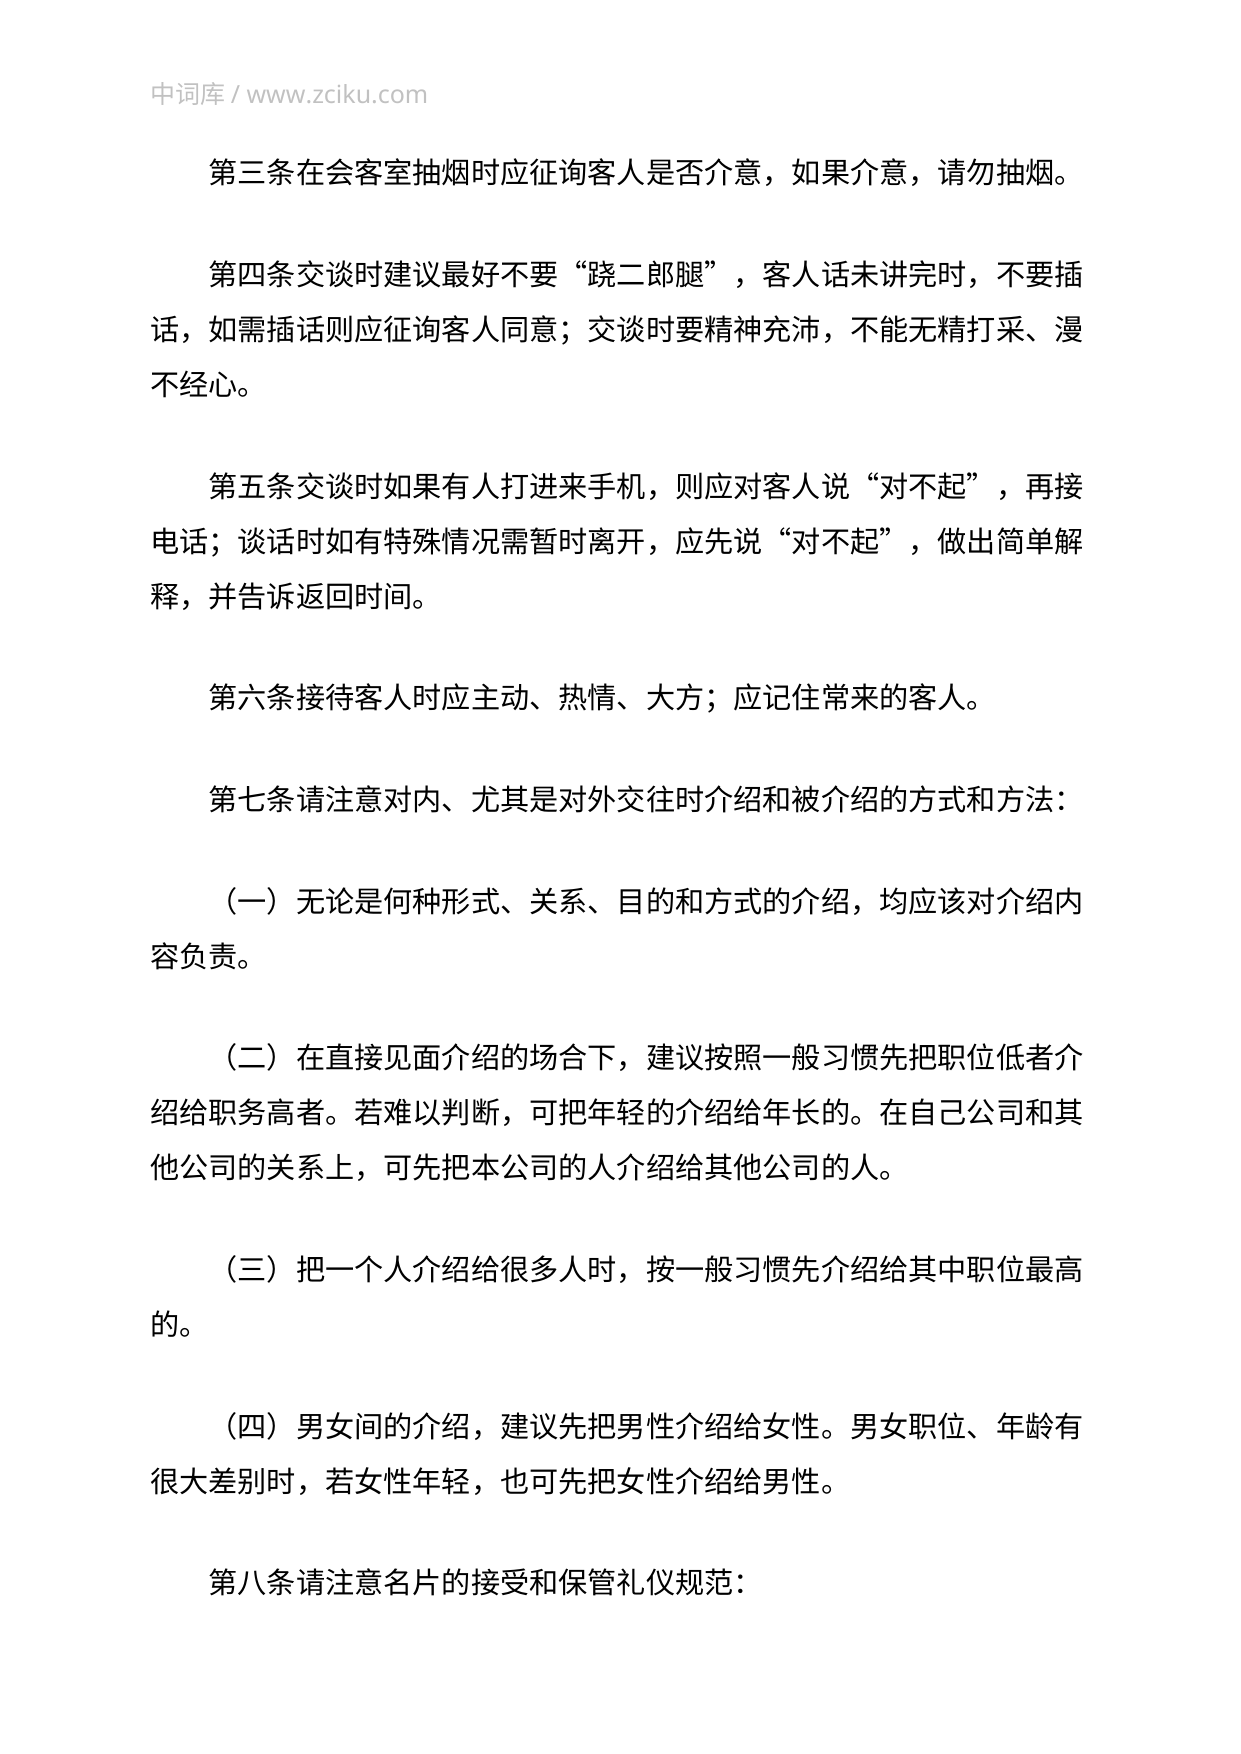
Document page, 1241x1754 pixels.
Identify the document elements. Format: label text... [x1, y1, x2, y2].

text 第六条接待客人时应主动、热情、大方；应记住常来的客人。 [150, 675, 1090, 717]
text （四）男女间的介绍，建议先把男性介绍给女性。男女职位、年龄有很大差别时，若女性年轻，也可先把女性介绍给男性。 [150, 1403, 1090, 1501]
text （一）无论是何种形式、关系、目的和方式的介绍，均应该对介绍内容负责。 [150, 878, 1090, 976]
text 第七条请注意对内、尤其是对外交往时介绍和被介绍的方式和方法： [150, 777, 1090, 819]
text （二）在直接见面介绍的场合下，建议按照一般习惯先把职位低者介绍给职务高者。若难以判断，可把年轻的介绍给年长的。在自己公司和其他公司的关系上，可先把本公司的人介绍给其他公司的人。 [150, 1035, 1090, 1187]
text 第八条请注意名片的接受和保管礼仪规范： [150, 1560, 1090, 1602]
text 第四条交谈时建议最好不要“跷二郎腿”，客人话未讲完时，不要插话，如需插话则应征询客人同意；交谈时要精神充沛，不能无精打采、漫不经心。 [150, 252, 1090, 404]
text 第三条在会客室抽烟时应征询客人是否介意，如果介意，请勿抽烟。 [150, 150, 1090, 192]
text （三）把一个人介绍给很多人时，按一般习惯先介绍给其中职位最高的。 [150, 1247, 1090, 1344]
text 第五条交谈时如果有人打进来手机，则应对客人说“对不起”，再接电话；谈话时如有特殊情况需暂时离开，应先说“对不起”，做出简单解释，并告诉返回时间。 [150, 463, 1090, 615]
